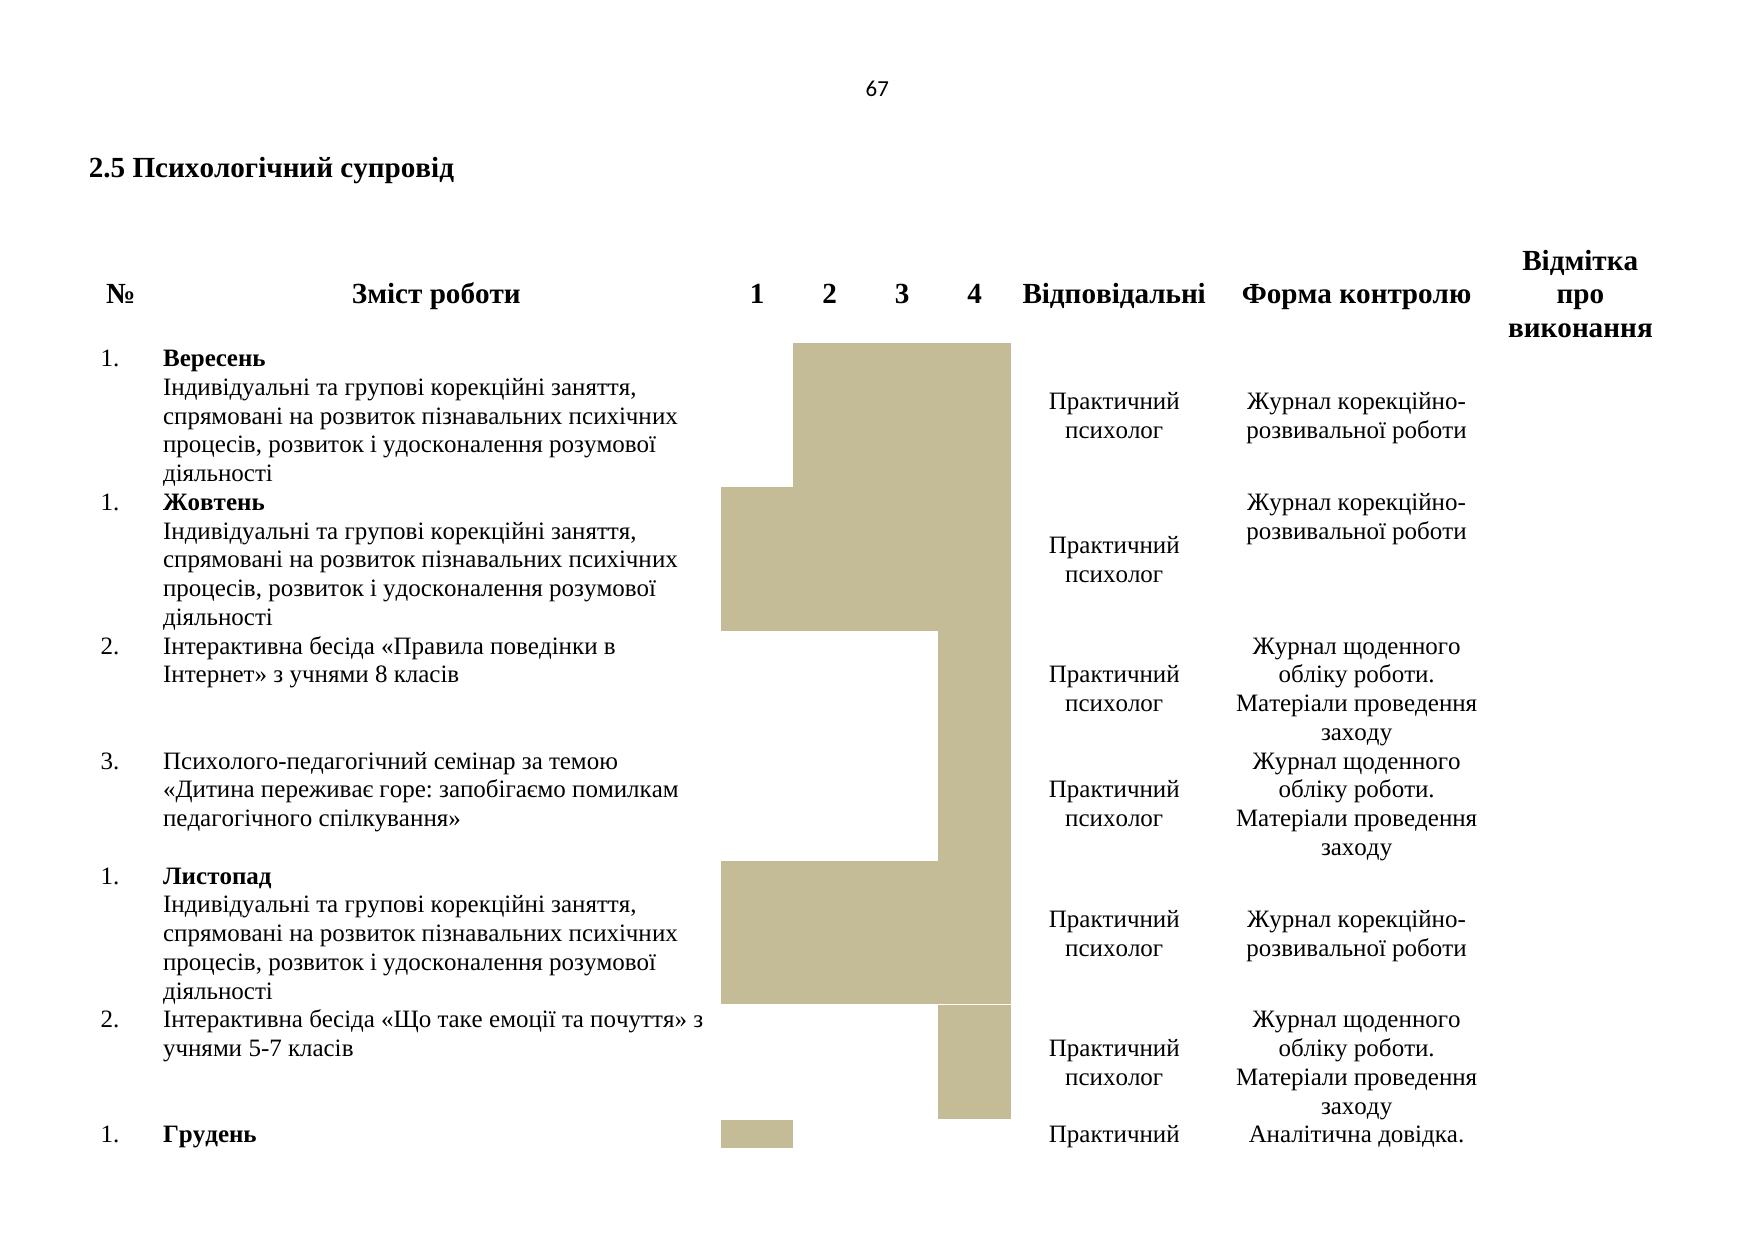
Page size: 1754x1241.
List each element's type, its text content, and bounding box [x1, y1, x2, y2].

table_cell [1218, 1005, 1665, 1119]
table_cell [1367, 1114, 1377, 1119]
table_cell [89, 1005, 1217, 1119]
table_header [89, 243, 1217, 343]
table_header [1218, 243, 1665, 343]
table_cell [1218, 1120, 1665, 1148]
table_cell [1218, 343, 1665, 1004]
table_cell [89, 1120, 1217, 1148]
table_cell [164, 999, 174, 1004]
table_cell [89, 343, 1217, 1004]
text 2.5 Психологічний супровід [88, 150, 1665, 183]
